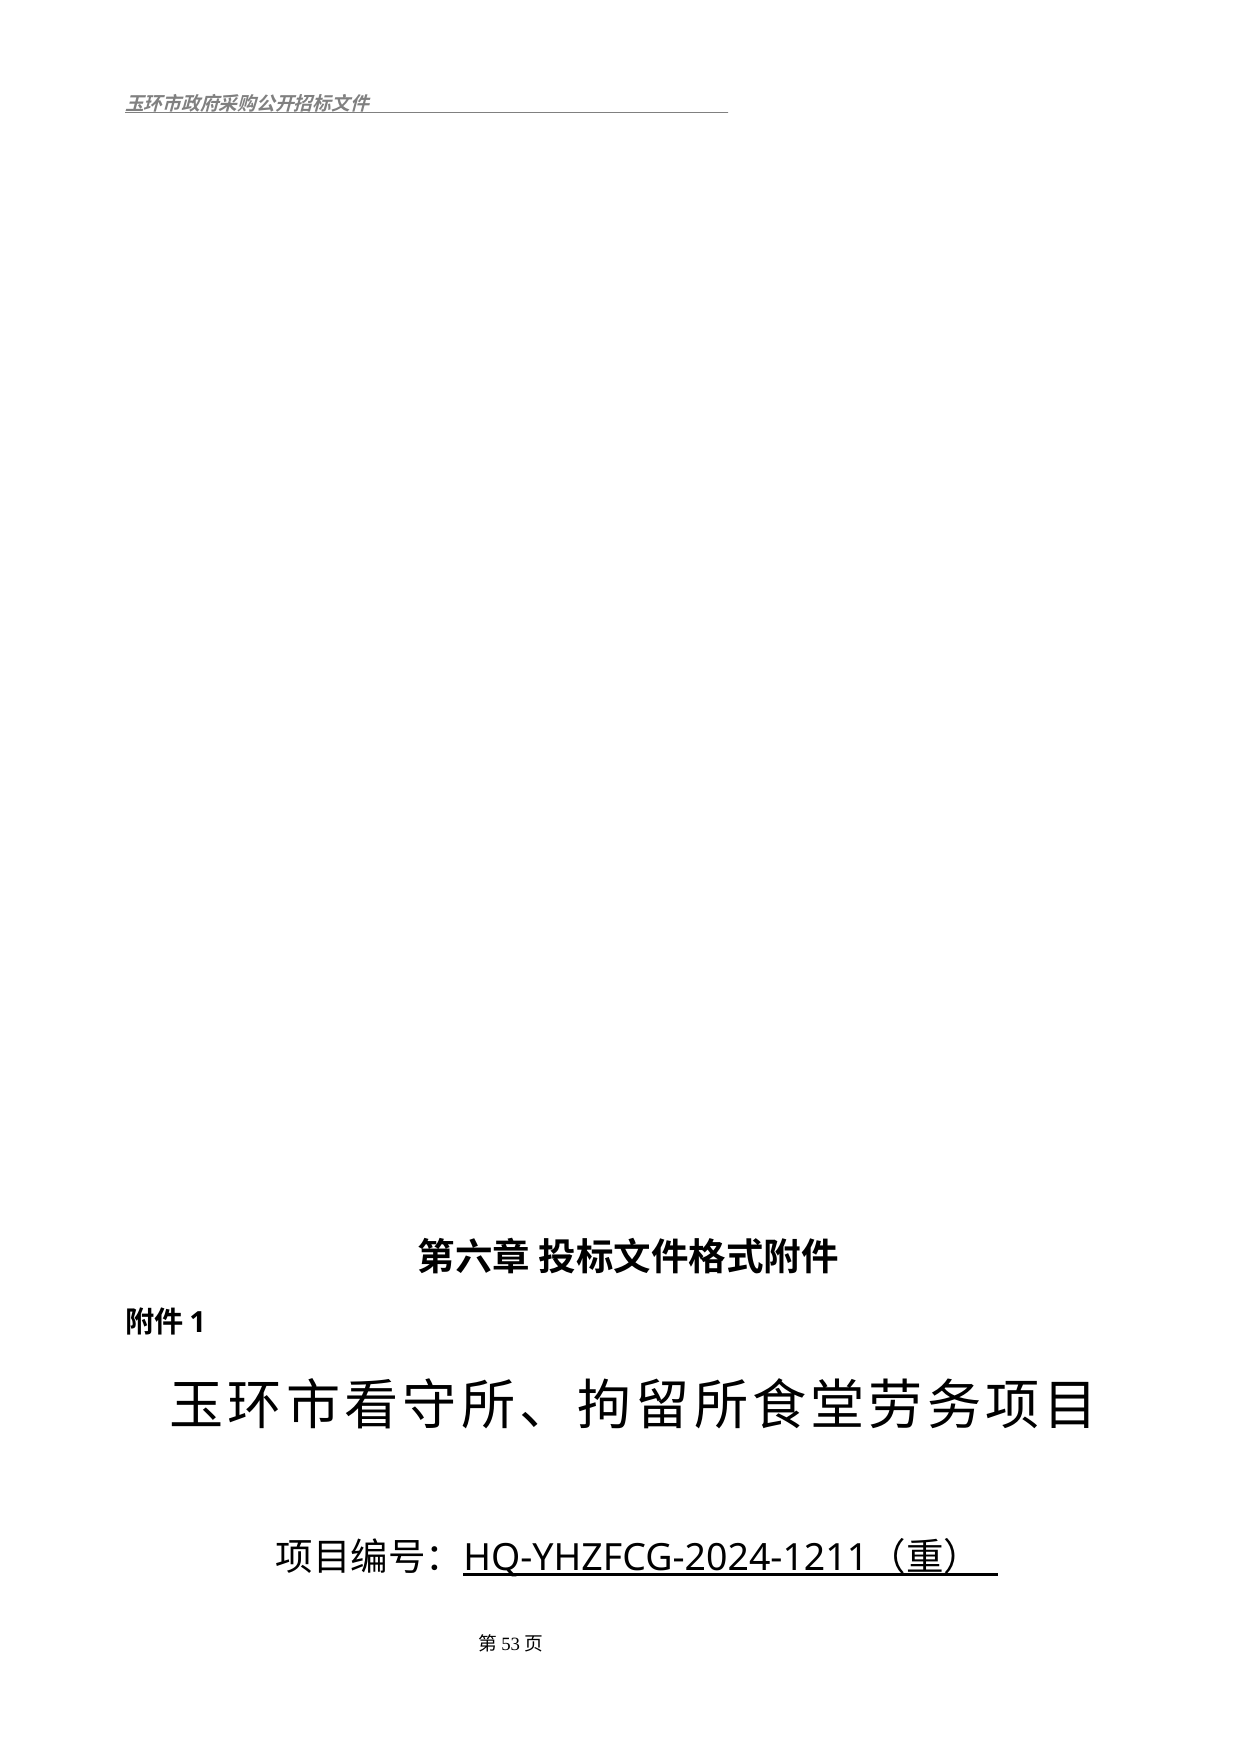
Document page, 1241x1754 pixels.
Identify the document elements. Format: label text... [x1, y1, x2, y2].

text 附件1 [125, 1287, 1131, 1352]
text 第六章 投标文件格式附件 [125, 1222, 1131, 1287]
text 玉环市看守所、拘留所食堂劳务项目 [125, 1352, 1143, 1449]
text 项目编号：HQ-YHZFCG-2024-1211（重） [125, 1521, 1131, 1586]
